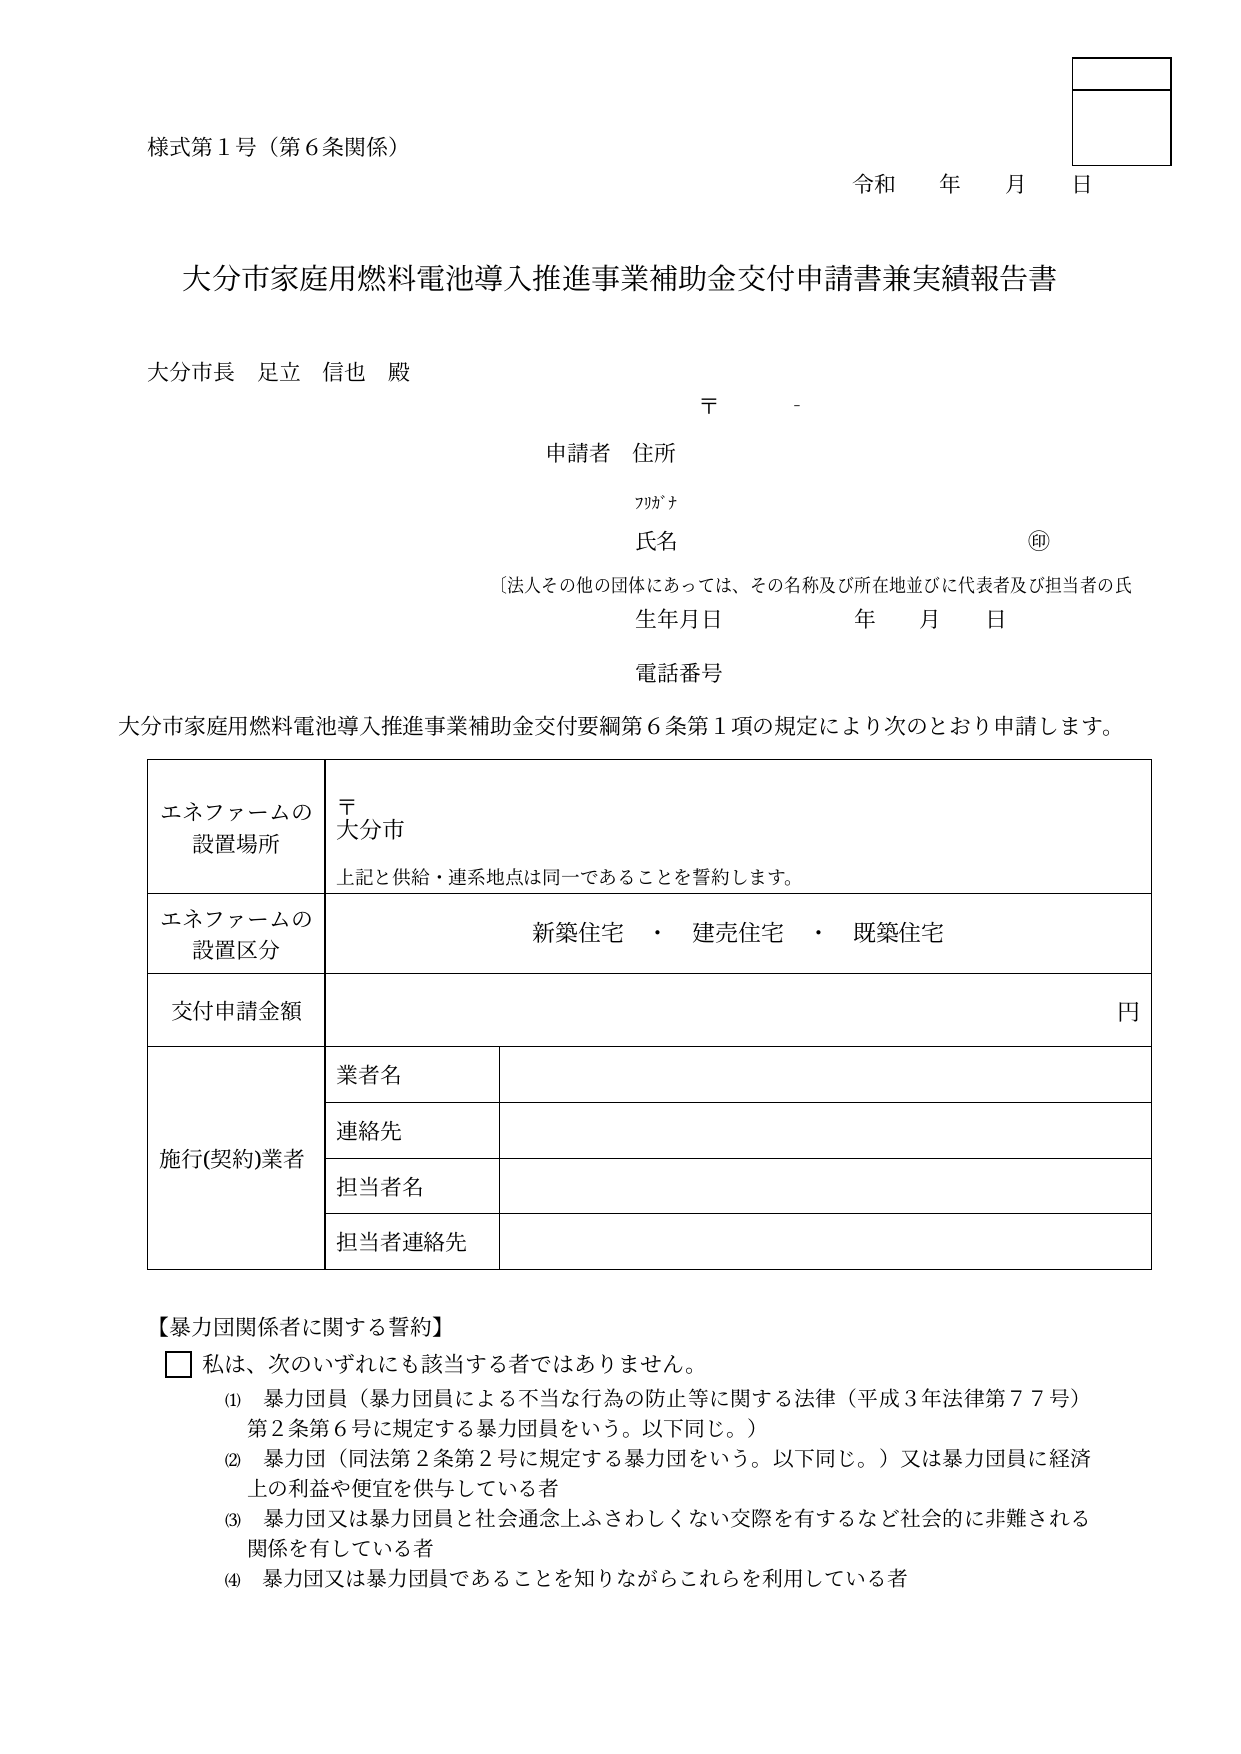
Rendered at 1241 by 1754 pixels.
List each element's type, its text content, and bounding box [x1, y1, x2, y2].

text ﾌﾘｶﾞﾅ [585, 484, 1092, 521]
text 【暴力団関係者に関する誓約】 [148, 1307, 1092, 1345]
text 氏名 ㊞ [148, 521, 1092, 559]
table_header エネファームの設置場所 [148, 760, 324, 893]
table_cell [500, 1047, 1151, 1102]
text 大分市家庭用燃料電池導入推進事業補助金交付要綱第６条第１項の規定により次のとおり申請します。 [118, 706, 1113, 743]
text 私は、次のいずれにも該当する者ではありません。 [148, 1345, 1092, 1382]
table_cell [500, 1103, 1151, 1157]
text 生年月日 年 月 日 [635, 599, 1092, 637]
table_cell 交付申請金額 [148, 974, 324, 1046]
table_cell 担当者連絡先 [326, 1214, 499, 1269]
table_cell 業者名 [326, 1047, 499, 1102]
table_header 〒 大分市 上記と供給・連系地点は同一であることを誓約します。 [326, 760, 1151, 893]
table_cell 連絡先 [326, 1103, 499, 1157]
table_cell 施行(契約)業者 [148, 1047, 324, 1269]
text ⑵ 暴力団（同法第２条第２号に規定する暴力団をいう。以下同じ。）又は暴力団員に経済上の利益や便宜を供与している者 [224, 1442, 1092, 1502]
table_cell エネファームの設置区分 [148, 894, 324, 973]
text ⑷ 暴力団又は暴力団員であることを知りながらこれらを利用している者 [148, 1562, 1092, 1592]
text 大分市家庭用燃料電池導入推進事業補助金交付申請書兼実績報告書 [148, 239, 1092, 314]
text ⑶ 暴力団又は暴力団員と社会通念上ふさわしくない交際を有するなど社会的に非難される関係を有している者 [224, 1502, 1092, 1562]
text 様式第１号（第６条関係） [148, 127, 1072, 164]
table_cell 円 [326, 974, 1151, 1046]
text 〒 ‐ [148, 389, 1092, 421]
text 令和 年 月 日 [148, 164, 1092, 202]
table_cell [500, 1214, 1151, 1269]
text ⑴ 暴力団員（暴力団員による不当な行為の防止等に関する法律（平成３年法律第７７号）第２条第６号に規定する暴力団員をいう。以下同じ。） [224, 1382, 1092, 1442]
table_cell 担当者名 [326, 1159, 499, 1213]
text 申請者 住所 [148, 437, 1092, 468]
table_cell [500, 1159, 1151, 1213]
table_cell 新築住宅 ・ 建売住宅 ・ 既築住宅 [326, 894, 1151, 973]
text 大分市長 足立 信也 殿 [148, 352, 1092, 389]
text 電話番号 [635, 653, 1092, 690]
